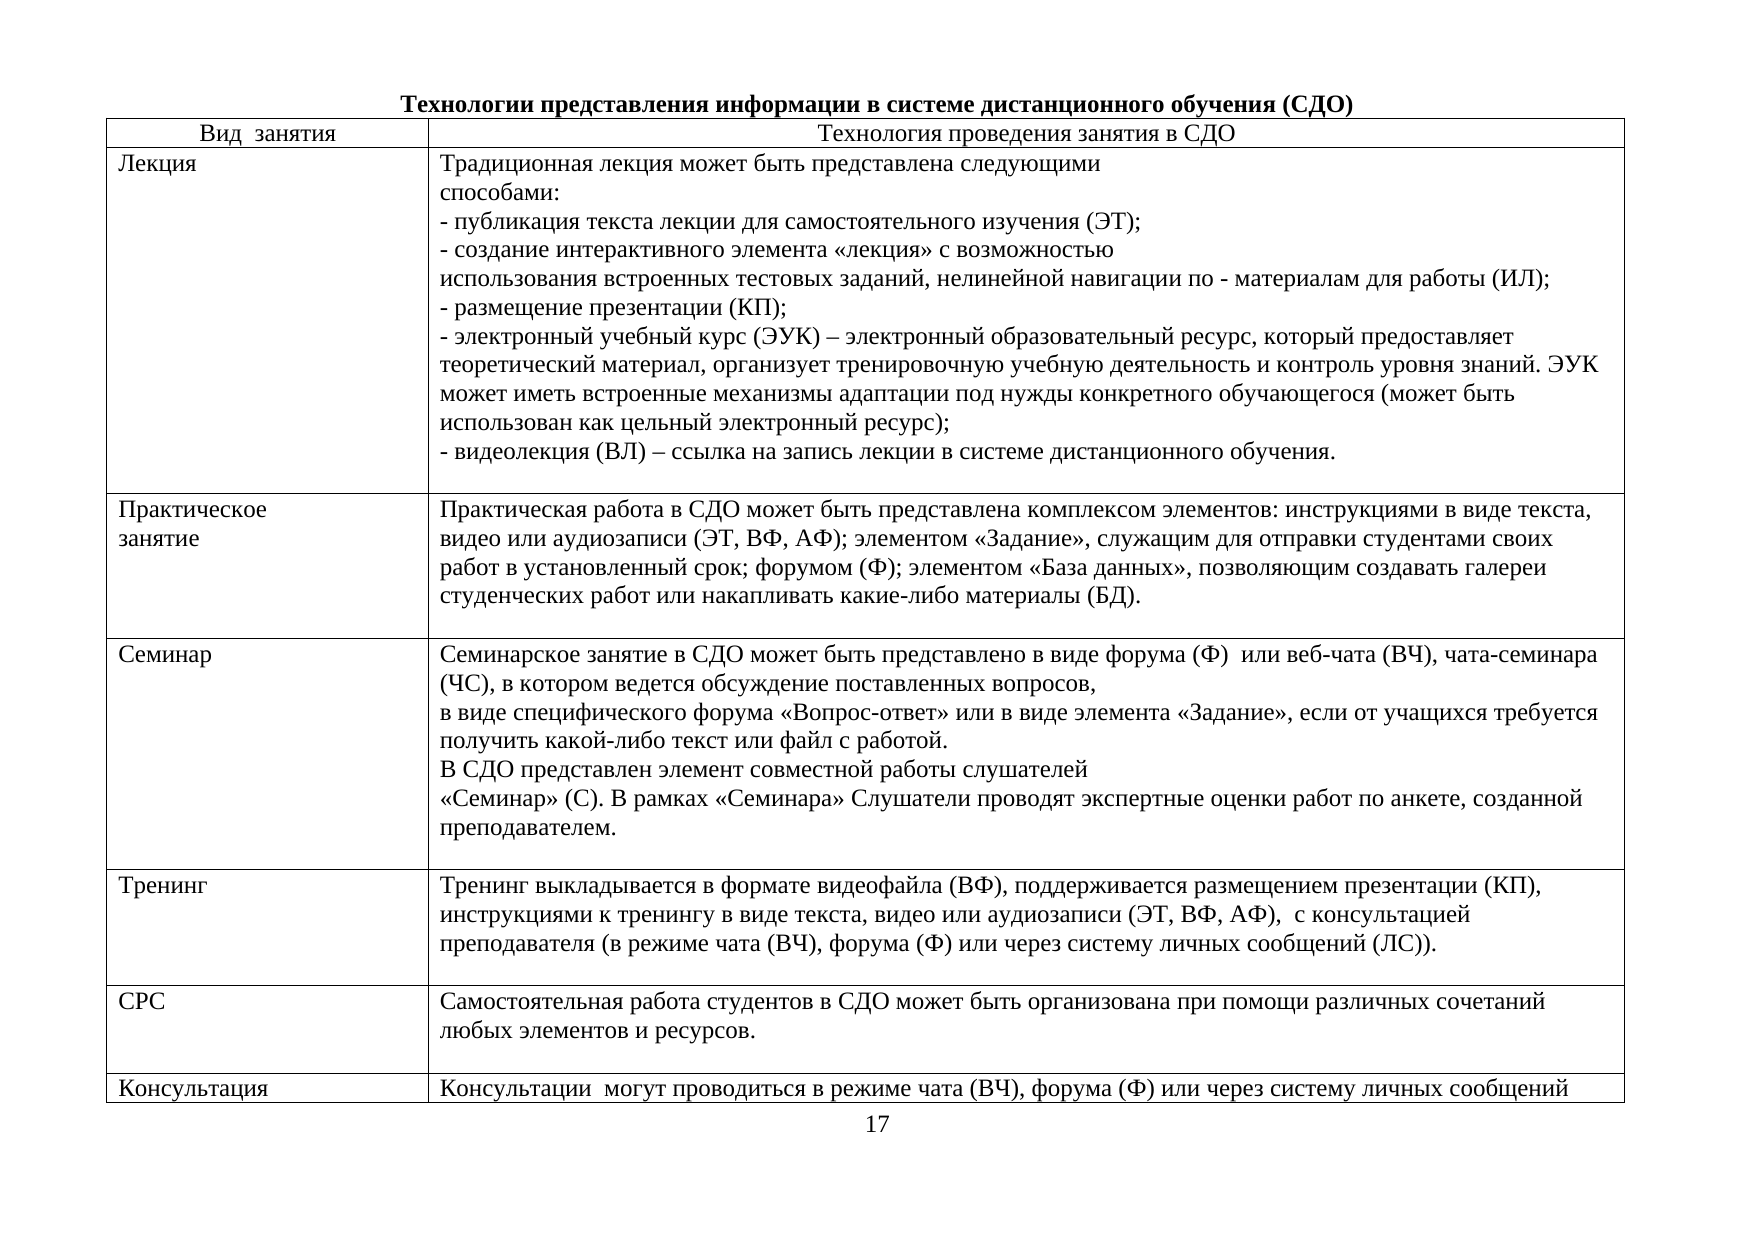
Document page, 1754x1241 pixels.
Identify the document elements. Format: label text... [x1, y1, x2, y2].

table_header Технология проведения занятия в СДО [429, 119, 1624, 147]
text Технологии представления информации в системе дистанционного обучения (СДО) [118, 89, 1636, 117]
table_cell Тренинг [107, 870, 428, 985]
table_cell Семинарское занятие в СДО может быть представлено в виде форума (Ф) или веб-чата (ВЧ), чата-семинара (ЧС), в котором ведется обсуждение поставленных вопросов, в виде специфического форума «Вопрос-ответ» или в виде элемента «Задание», если от учащихся требуется получить какой-либо текст или файл с работой. В СДО представлен элемент совместной работы слушателей «Семинар» (С). В рамках «Семинара» Слушатели проводят экспертные оценки работ по анкете, созданной преподавателем. [429, 639, 1624, 869]
table_cell Лекция [107, 148, 428, 493]
table_cell Традиционная лекция может быть представлена следующими способами: - публикация текста лекции для самостоятельного изучения (ЭТ); - создание интерактивного элемента «лекция» с возможностью использования встроенных тестовых заданий, нелинейной навигации по - материалам для работы (ИЛ); - размещение презентации (КП); - электронный учебный курс (ЭУК) – электронный образовательный ресурс, который предоставляет теоретический материал, организует тренировочную учебную деятельность и контроль уровня знаний. ЭУК может иметь встроенные механизмы адаптации под нужды конкретного обучающегося (может быть использован как цельный электронный ресурс); - видеолекция (ВЛ) – ссылка на запись лекции в системе дистанционного обучения. [429, 148, 1624, 493]
table_cell Тренинг выкладывается в формате видеофайла (ВФ), поддерживается размещением презентации (КП), инструкциями к тренингу в виде текста, видео или аудиозаписи (ЭТ, ВФ, АФ), с консультацией преподавателя (в режиме чата (ВЧ), форума (Ф) или через систему личных сообщений (ЛС)). [429, 870, 1624, 985]
table_header Вид занятия [107, 119, 428, 147]
table_cell Самостоятельная работа студентов в СДО может быть организована при помощи различных сочетаний любых элементов и ресурсов. [429, 986, 1624, 1072]
table_cell Практическое занятие [107, 494, 428, 638]
table_cell СРС [107, 986, 428, 1072]
table_cell Консультация [107, 1074, 428, 1102]
table_cell Практическая работа в СДО может быть представлена комплексом элементов: инструкциями в виде текста, видео или аудиозаписи (ЭТ, ВФ, АФ); элементом «Задание», служащим для отправки студентами своих работ в установленный срок; форумом (Ф); элементом «База данных», позволяющим создавать галереи студенческих работ или накапливать какие-либо материалы (БД). [429, 494, 1624, 638]
table_cell Семинар [107, 639, 428, 869]
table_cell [429, 1074, 1624, 1102]
